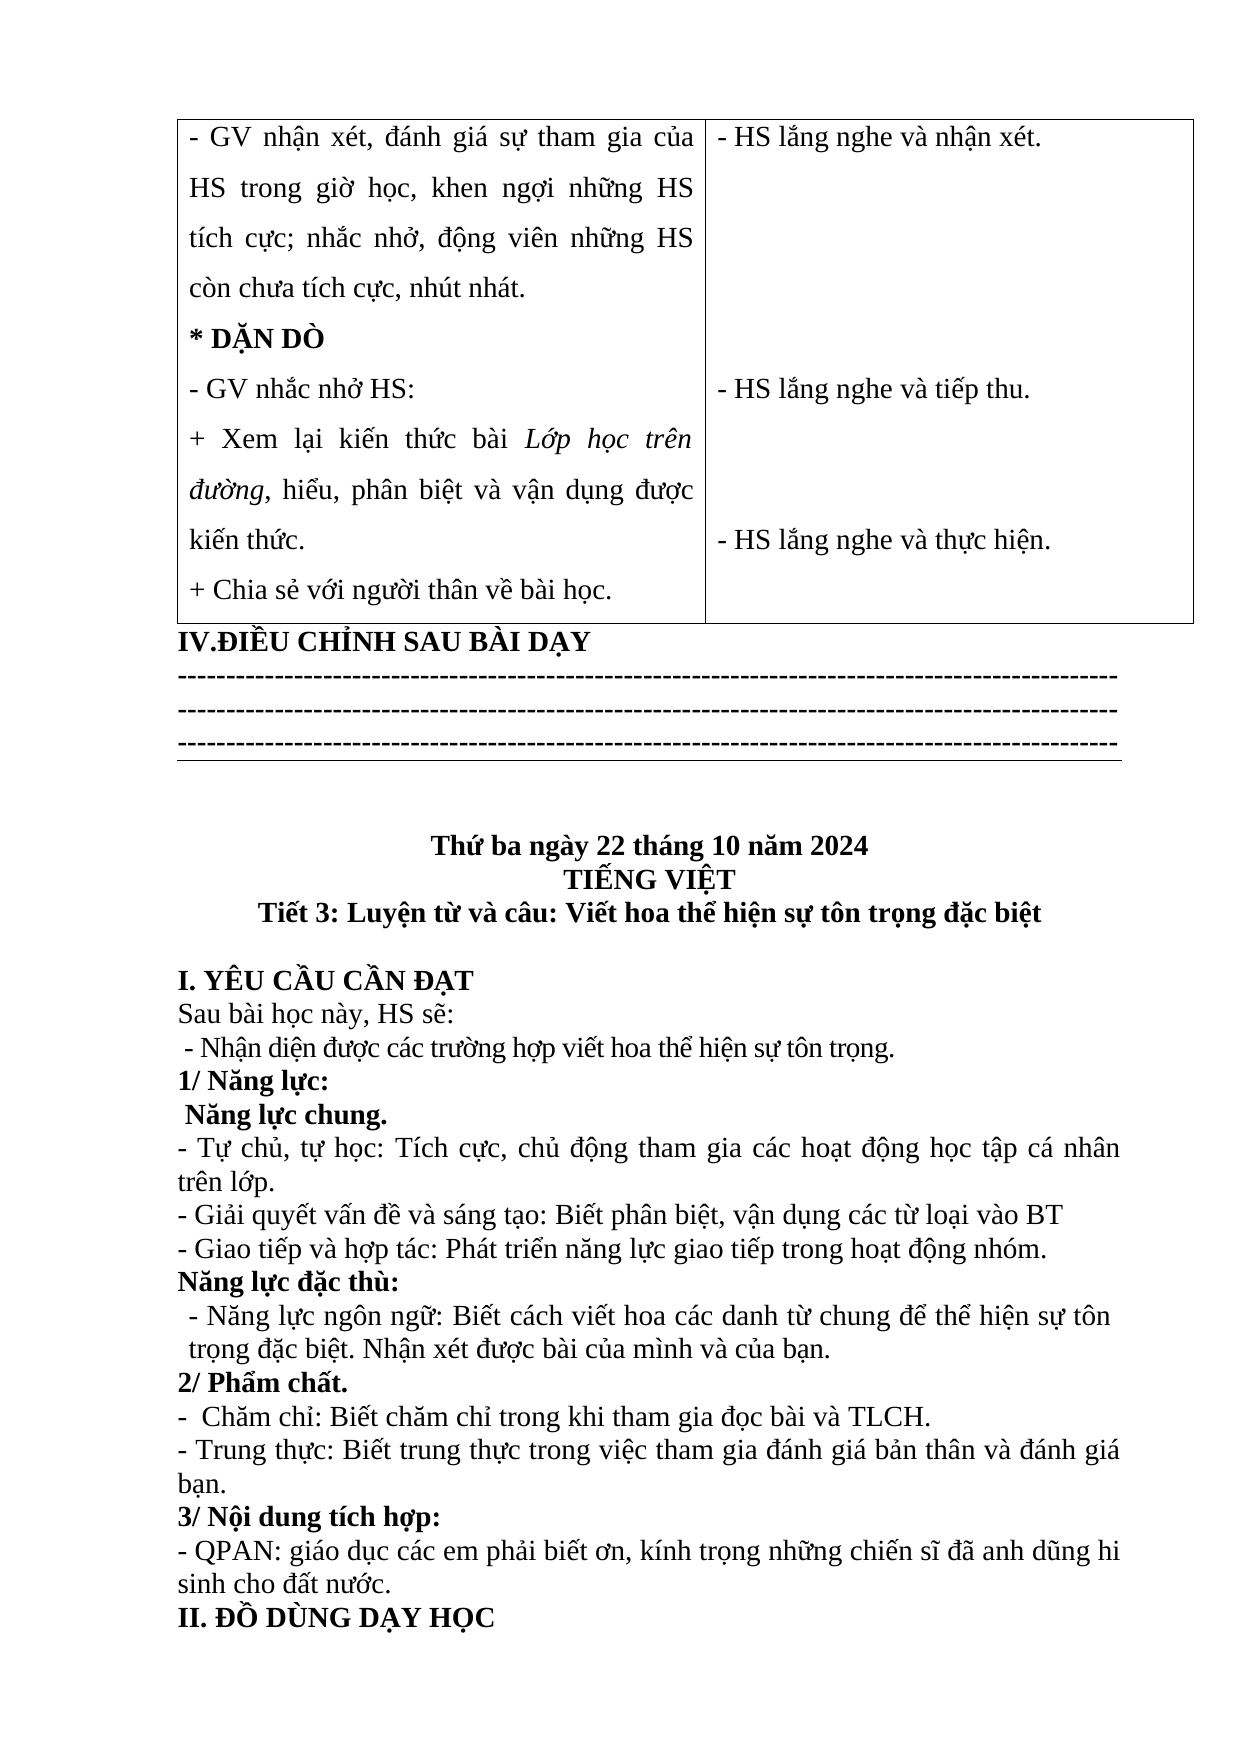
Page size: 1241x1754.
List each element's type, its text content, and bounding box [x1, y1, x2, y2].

list - Năng lực ngôn ngữ: Biết cách viết hoa các danh từ chung để thể hiện sự tôn trọng đặc biệt. Nhận xét được bài của mình và của bạn. [188, 1298, 1112, 1365]
text Tiết 3: Luyện từ và câu: Viết hoa thể hiện sự tôn trọng đặc biệt [177, 896, 1122, 929]
text Năng lực chung. [177, 1097, 1122, 1130]
text 3/ Nội dung tích hợp: [177, 1499, 1122, 1533]
text 2/ Phẩm chất. [177, 1365, 1122, 1399]
list 1/ Năng lực: [177, 1063, 1122, 1097]
text - Chăm chỉ: Biết chăm chỉ trong khi tham gia đọc bài và TLCH. [177, 1399, 1122, 1432]
text Thứ ba ngày 22 tháng 10 năm 2024 [177, 828, 1122, 862]
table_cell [706, 120, 1193, 623]
list - Nhận diện được các trường hợp viết hoa thể hiện sự tôn trọng. [177, 1030, 1122, 1063]
text Sau bài học này, HS sẽ: [177, 996, 1122, 1030]
text - Tự chủ, tự học: Tích cực, chủ động tham gia các hoạt động học tập cá nhân trên lớp. [177, 1130, 1122, 1197]
list YÊU CẦU CẦN ĐẠT [177, 963, 1122, 996]
text Năng lực đặc thù: [177, 1264, 1122, 1298]
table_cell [178, 120, 705, 623]
text II. ĐỒ DÙNG DẠY HỌC [177, 1600, 1122, 1633]
text --------------------------------------------------------------------------------------------------------------------------------------------------------------------------------------------------------------------------------------------------------------------------------------------------- [177, 657, 1122, 760]
text - Giải quyết vấn đề và sáng tạo: Biết phân biệt, vận dụng các từ loại vào BT [177, 1197, 1122, 1231]
text TIẾNG VIỆT [177, 862, 1122, 896]
text - Giao tiếp và hợp tác: Phát triển năng lực giao tiếp trong hoạt động nhóm. [177, 1231, 1122, 1264]
text - Trung thực: Biết trung thực trong việc tham gia đánh giá bản thân và đánh giá bạn. [177, 1432, 1122, 1499]
text - QPAN: giáo dục các em phải biết ơn, kính trọng những chiến sĩ đã anh dũng hi sinh cho đất nước. [177, 1533, 1122, 1600]
text IV.ĐIỀU CHỈNH SAU BÀI DẠY [177, 624, 1122, 657]
